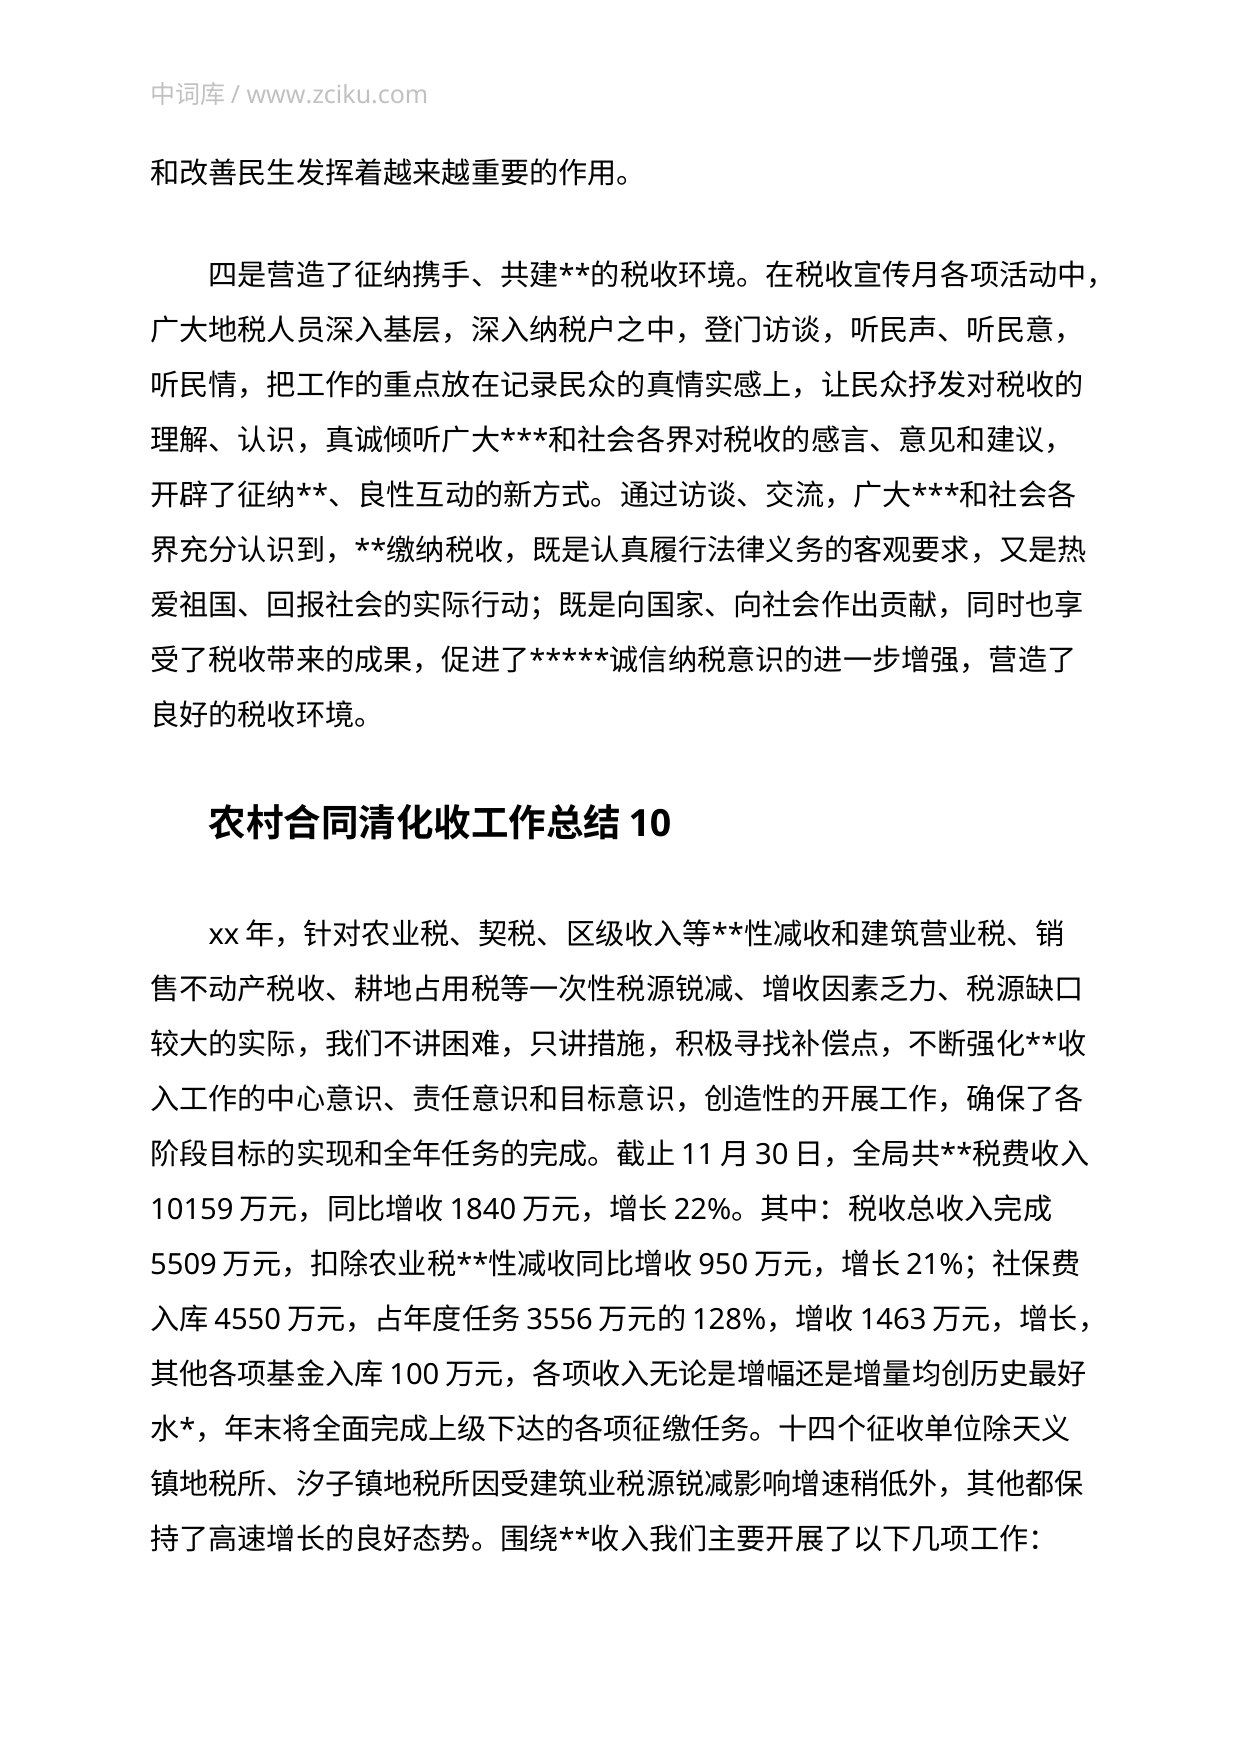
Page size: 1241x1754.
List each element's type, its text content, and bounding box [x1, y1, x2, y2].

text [150, 150, 1090, 192]
text 农村合同清化收工作总结10 [150, 793, 1090, 848]
text xx年，针对农业税、契税、区级收入等**性减收和建筑营业税、销售不动产税收、耕地占用税等一次性税源锐减、增收因素乏力、税源缺口较大的实际，我们不讲困难，只讲措施，积极寻找补偿点，不断强化**收入工作的中心意识、责任意识和目标意识，创造性的开展工作，确保了各阶段目标的实现和全年任务的完成。截止11月30日，全局共**税费收入10159万元，同比增收1840万元，增长22%。其中：税收总收入完成5509万元，扣除农业税**性减收同比增收950万元，增长21%；社保费入库4550万元，占年度任务3556万元的128%，增收1463万元，增长，其他各项基金入库100万元，各项收入无论是增幅还是增量均创历史最好水*，年末将全面完成上级下达的各项征缴任务。十四个征收单位除天义镇地税所、汐子镇地税所因受建筑业税源锐减影响增速稍低外，其他都保持了高速增长的良好态势。围绕**收入我们主要开展了以下几项工作： [150, 911, 1090, 1558]
text 四是营造了征纳携手、共建**的税收环境。在税收宣传月各项活动中，广大地税人员深入基层，深入纳税户之中，登门访谈，听民声、听民意，听民情，把工作的重点放在记录民众的真情实感上，让民众抒发对税收的理解、认识，真诚倾听广大***和社会各界对税收的感言、意见和建议，开辟了征纳**、良性互动的新方式。通过访谈、交流，广大***和社会各界充分认识到，**缴纳税收，既是认真履行法律义务的客观要求，又是热爱祖国、回报社会的实际行动；既是向国家、向社会作出贡献，同时也享受了税收带来的成果，促进了*****诚信纳税意识的进一步增强，营造了良好的税收环境。 [150, 252, 1090, 734]
